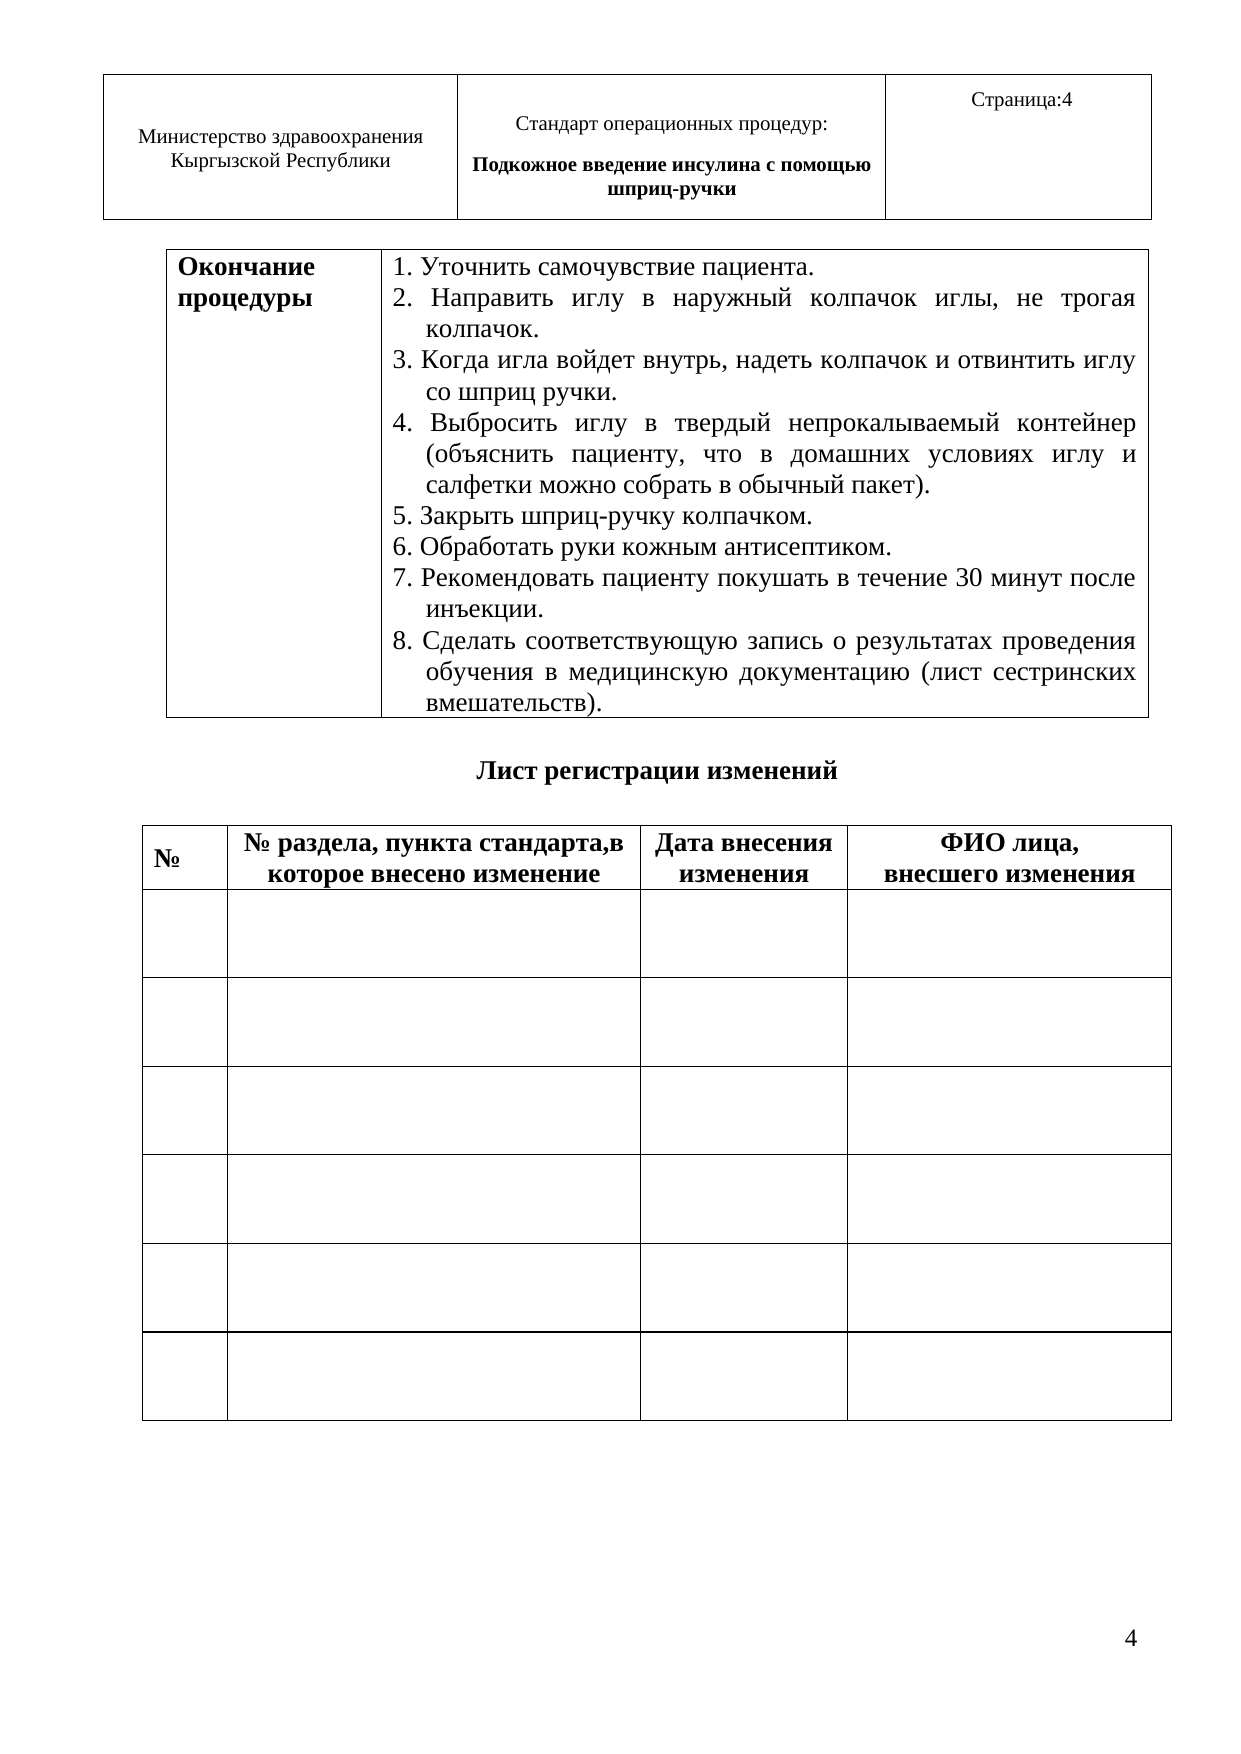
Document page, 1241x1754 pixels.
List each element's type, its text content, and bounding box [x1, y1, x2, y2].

table_cell [848, 978, 1171, 1066]
table_cell [228, 1155, 640, 1243]
table_cell [848, 1155, 1171, 1243]
table_header № раздела, пункта стандарта,в которое внесено изменение [228, 826, 640, 889]
table_cell [641, 1333, 847, 1420]
table_cell Окончание процедуры [167, 250, 381, 717]
table_cell [228, 1067, 640, 1154]
table_cell [143, 1333, 227, 1420]
table_cell [228, 890, 640, 977]
table_header Дата внесения изменения [641, 826, 847, 889]
table_cell [641, 1244, 847, 1331]
table_cell [143, 1067, 227, 1154]
table_header № [143, 826, 227, 889]
table_cell [641, 1067, 847, 1154]
table_cell [228, 1333, 640, 1420]
table_cell [848, 1244, 1171, 1331]
table_cell [641, 890, 847, 977]
table_cell [143, 890, 227, 977]
table_cell [848, 1333, 1171, 1420]
table_cell [848, 1067, 1171, 1154]
table_cell [228, 978, 640, 1066]
table_cell 1. Уточнить самочувствие пациента. 2. Направить иглу в наружный колпачок иглы, не трогая колпачок. 3. Когда игла войдет внутрь, надеть колпачок и отвинтить иглу со шприц ручки. 4. Выбросить иглу в твердый непрокалываемый контейнер (объяснить пациенту, что в домашних условиях иглу и салфетки можно собрать в обычный пакет). 5. Закрыть шприц-ручку колпачком. 6. Обработать руки кожным антисептиком. 7. Рекомендовать пациенту покушать в течение 30 минут после инъекции. 8. Сделать соответствующую запись о результатах проведения обучения в медицинскую документацию (лист сестринских вмешательств). [382, 250, 1148, 717]
table_cell [143, 978, 227, 1066]
list Лист регистрации изменений [177, 754, 1137, 785]
table_cell [143, 1155, 227, 1243]
table_cell [143, 1244, 227, 1331]
table_cell [848, 890, 1171, 977]
table_cell [228, 1244, 640, 1331]
table_header ФИО лица, внесшего изменения [848, 826, 1171, 889]
table_cell [641, 978, 847, 1066]
table_cell [641, 1155, 847, 1243]
